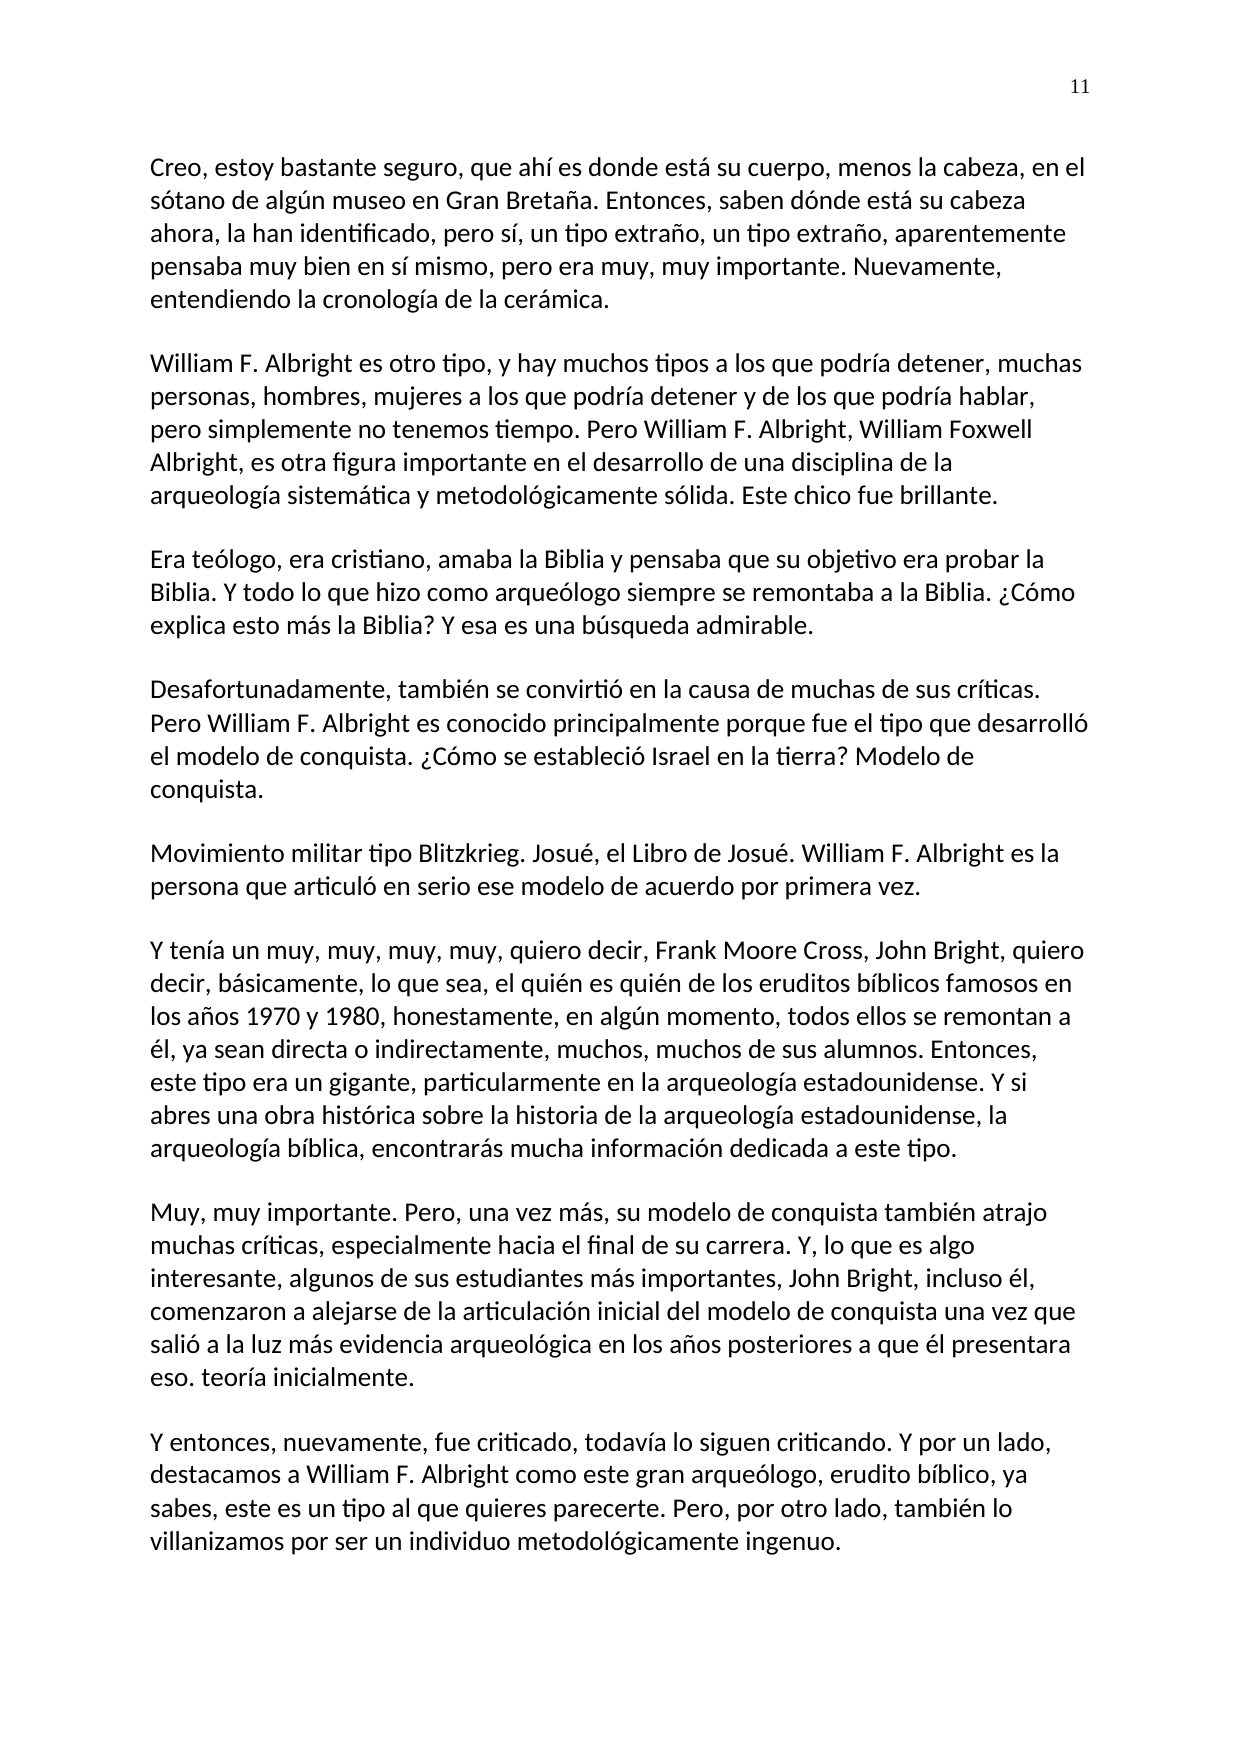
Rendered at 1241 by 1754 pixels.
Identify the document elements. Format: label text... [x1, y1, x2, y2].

text Era teólogo, era cristiano, amaba la Biblia y pensaba que su objetivo era probar la Biblia. Y todo lo que hizo como arqueólogo siempre se remontaba a la Biblia. ¿Cómo explica esto más la Biblia? Y esa es una búsqueda admirable. [150, 542, 1090, 642]
text Desafortunadamente, también se convirtió en la causa de muchas de sus críticas. Pero William F. Albright es conocido principalmente porque fue el tipo que desarrolló el modelo de conquista. ¿Cómo se estableció Israel en la tierra? Modelo de conquista. [150, 673, 1090, 805]
text Creo, estoy bastante seguro, que ahí es donde está su cuerpo, menos la cabeza, en el sótano de algún museo en Gran Bretaña. Entonces, saben dónde está su cabeza ahora, la han identificado, pero sí, un tipo extraño, un tipo extraño, aparentemente pensaba muy bien en sí mismo, pero era muy, muy importante. Nuevamente, entendiendo la cronología de la cerámica. [150, 150, 1090, 315]
text Muy, muy importante. Pero, una vez más, su modelo de conquista también atrajo muchas críticas, especialmente hacia el final de su carrera. Y, lo que es algo interesante, algunos de sus estudiantes más importantes, John Bright, incluso él, comenzaron a alejarse de la articulación inicial del modelo de conquista una vez que salió a la luz más evidencia arqueológica en los años posteriores a que él presentara eso. teoría inicialmente. [150, 1195, 1090, 1393]
text Movimiento militar tipo Blitzkrieg. Josué, el Libro de Josué. William F. Albright es la persona que articuló en serio ese modelo de acuerdo por primera vez. [150, 836, 1090, 902]
text William F. Albright es otro tipo, y hay muchos tipos a los que podría detener, muchas personas, hombres, mujeres a los que podría detener y de los que podría hablar, pero simplemente no tenemos tiempo. Pero William F. Albright, William Foxwell Albright, es otra figura importante en el desarrollo de una disciplina de la arqueología sistemática y metodológicamente sólida. Este chico fue brillante. [150, 346, 1090, 511]
text Y entonces, nuevamente, fue criticado, todavía lo siguen criticando. Y por un lado, destacamos a William F. Albright como este gran arqueólogo, erudito bíblico, ya sabes, este es un tipo al que quieres parecerte. Pero, por otro lado, también lo villanizamos por ser un individuo metodológicamente ingenuo. [150, 1425, 1090, 1557]
text Y tenía un muy, muy, muy, muy, quiero decir, Frank Moore Cross, John Bright, quiero decir, básicamente, lo que sea, el quién es quién de los eruditos bíblicos famosos en los años 1970 y 1980, honestamente, en algún momento, todos ellos se remontan a él, ya sean directa o indirectamente, muchos, muchos de sus alumnos. Entonces, este tipo era un gigante, particularmente en la arqueología estadounidense. Y si abres una obra histórica sobre la historia de la arqueología estadounidense, la arqueología bíblica, encontrarás mucha información dedicada a este tipo. [150, 933, 1090, 1164]
